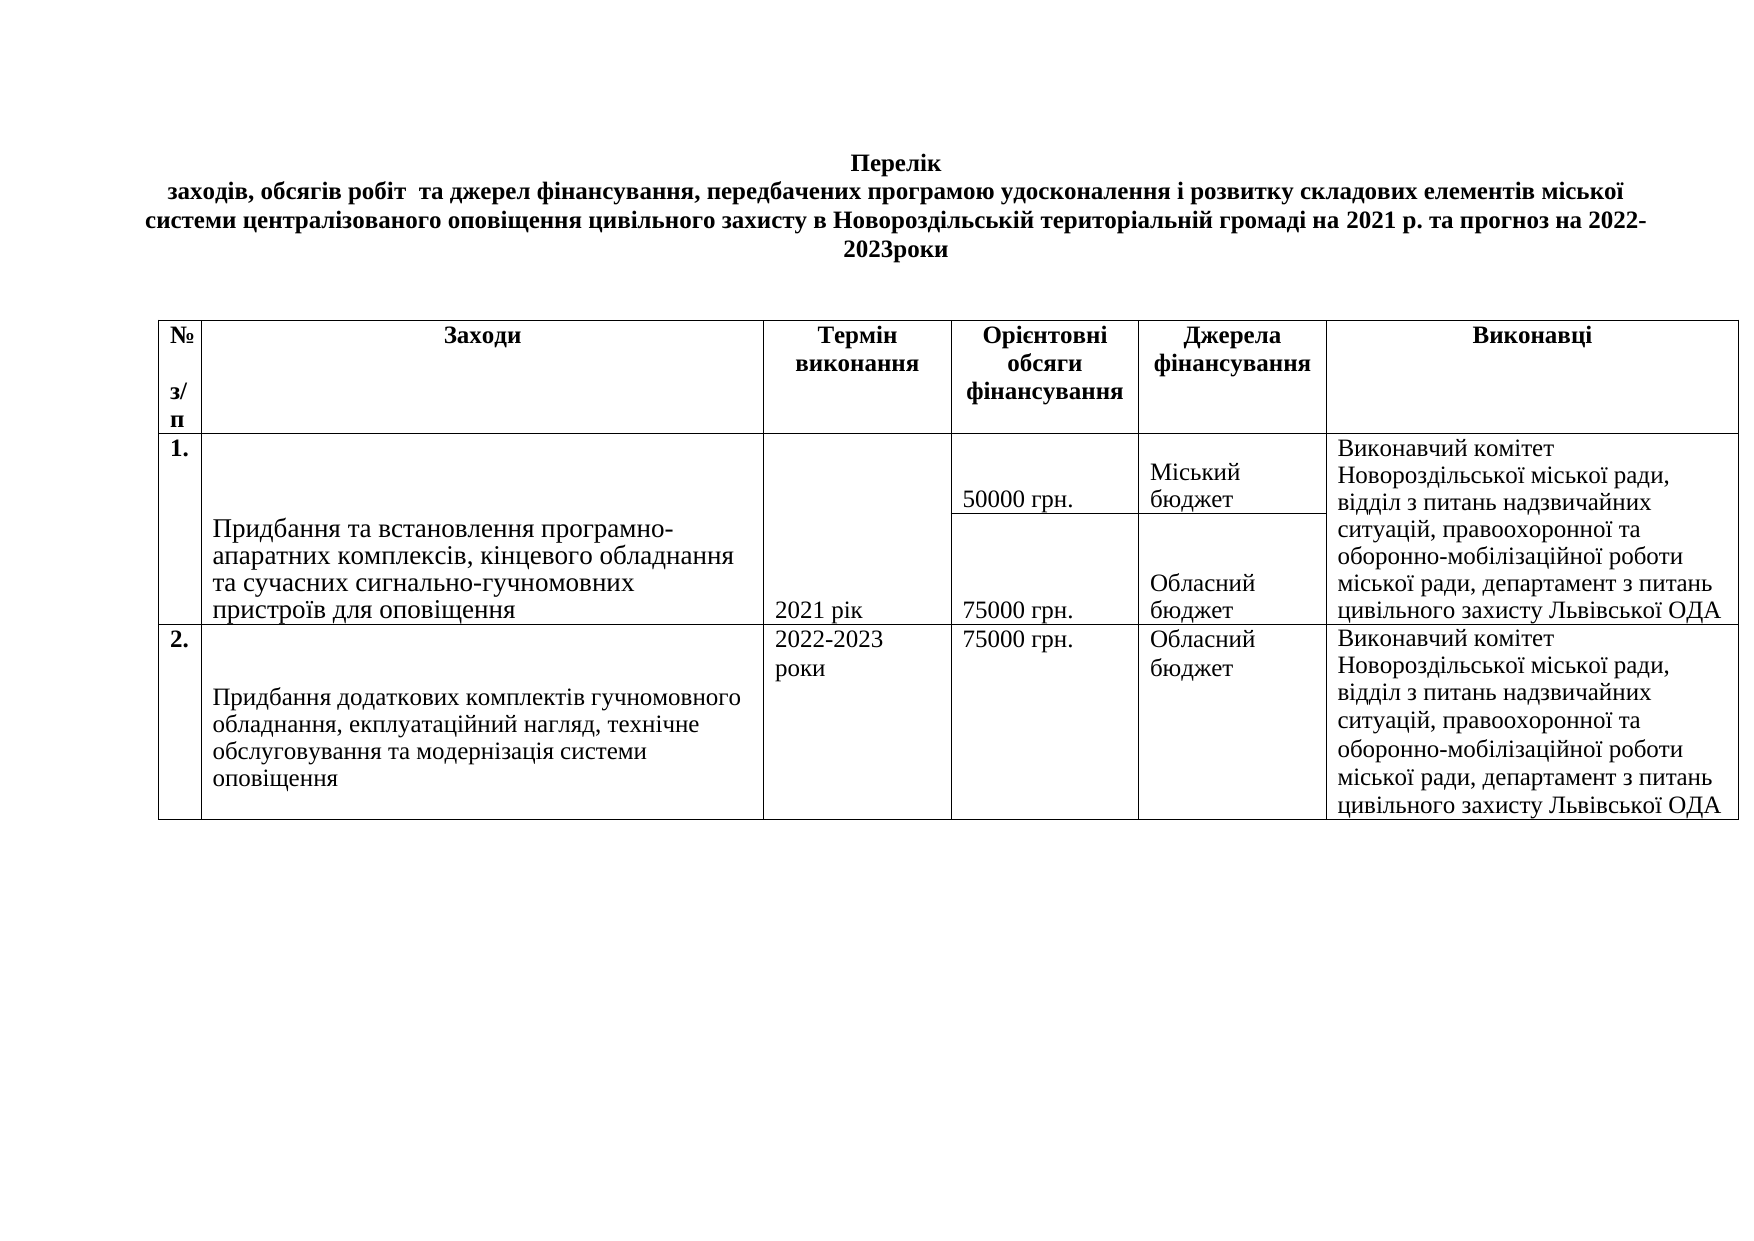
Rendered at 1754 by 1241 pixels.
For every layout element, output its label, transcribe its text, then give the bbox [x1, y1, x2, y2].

table_header Виконавці [1327, 321, 1738, 433]
table_cell 75000 грн. [952, 514, 1138, 624]
table_header Джерела фінансування [1139, 321, 1326, 433]
table_cell Виконавчий комітет Новороздільської міської ради, відділ з питань надзвичайних ситуацій, правоохоронної та оборонно-мобілізаційної роботи міської ради, департамент з питань цивільного захисту Львівської ОДА [1327, 434, 1738, 624]
text Перелік [126, 148, 1665, 176]
table_cell 1. [159, 434, 201, 624]
text заходів, обсягів робіт та джерел фінансування, передбачених програмою удосконалення і розвитку складових елементів міської системи централізованого оповіщення цивільного захисту в Новороздільській територіальній громаді на 2021 р. та прогноз на 2022-2023роки [126, 176, 1665, 263]
table_cell 75000 грн. [952, 625, 1138, 819]
table_cell 2022-2023 роки [764, 625, 951, 819]
table_cell Обласний бюджет [1139, 514, 1326, 624]
table_cell Обласний бюджет [1139, 625, 1326, 819]
table_cell 2021 рік [764, 434, 951, 624]
table_header Термін виконання [764, 321, 951, 433]
table_header № з/п [159, 321, 201, 433]
table_header Орієнтовні обсяги фінансування [952, 321, 1138, 433]
table_cell 50000 грн. [952, 434, 1138, 513]
table_cell Придбання додаткових комплектів гучномовного обладнання, екплуатаційний нагляд, технічне обслуговування та модернізація системи оповіщення [202, 625, 763, 819]
table_cell Міський бюджет [1139, 434, 1326, 513]
table_cell Виконавчий комітет Новороздільської міської ради, відділ з питань надзвичайних ситуацій, правоохоронної та оборонно-мобілізаційної роботи міської ради, департамент з питань цивільного захисту Львівської ОДА [1327, 625, 1738, 819]
table_cell Придбання та встановлення програмно-апаратних комплексів, кінцевого обладнання та сучасних сигнально-гучномовних пристроїв для оповіщення [202, 434, 763, 624]
table_header Заходи [202, 321, 763, 433]
table_cell 2. [159, 625, 201, 819]
